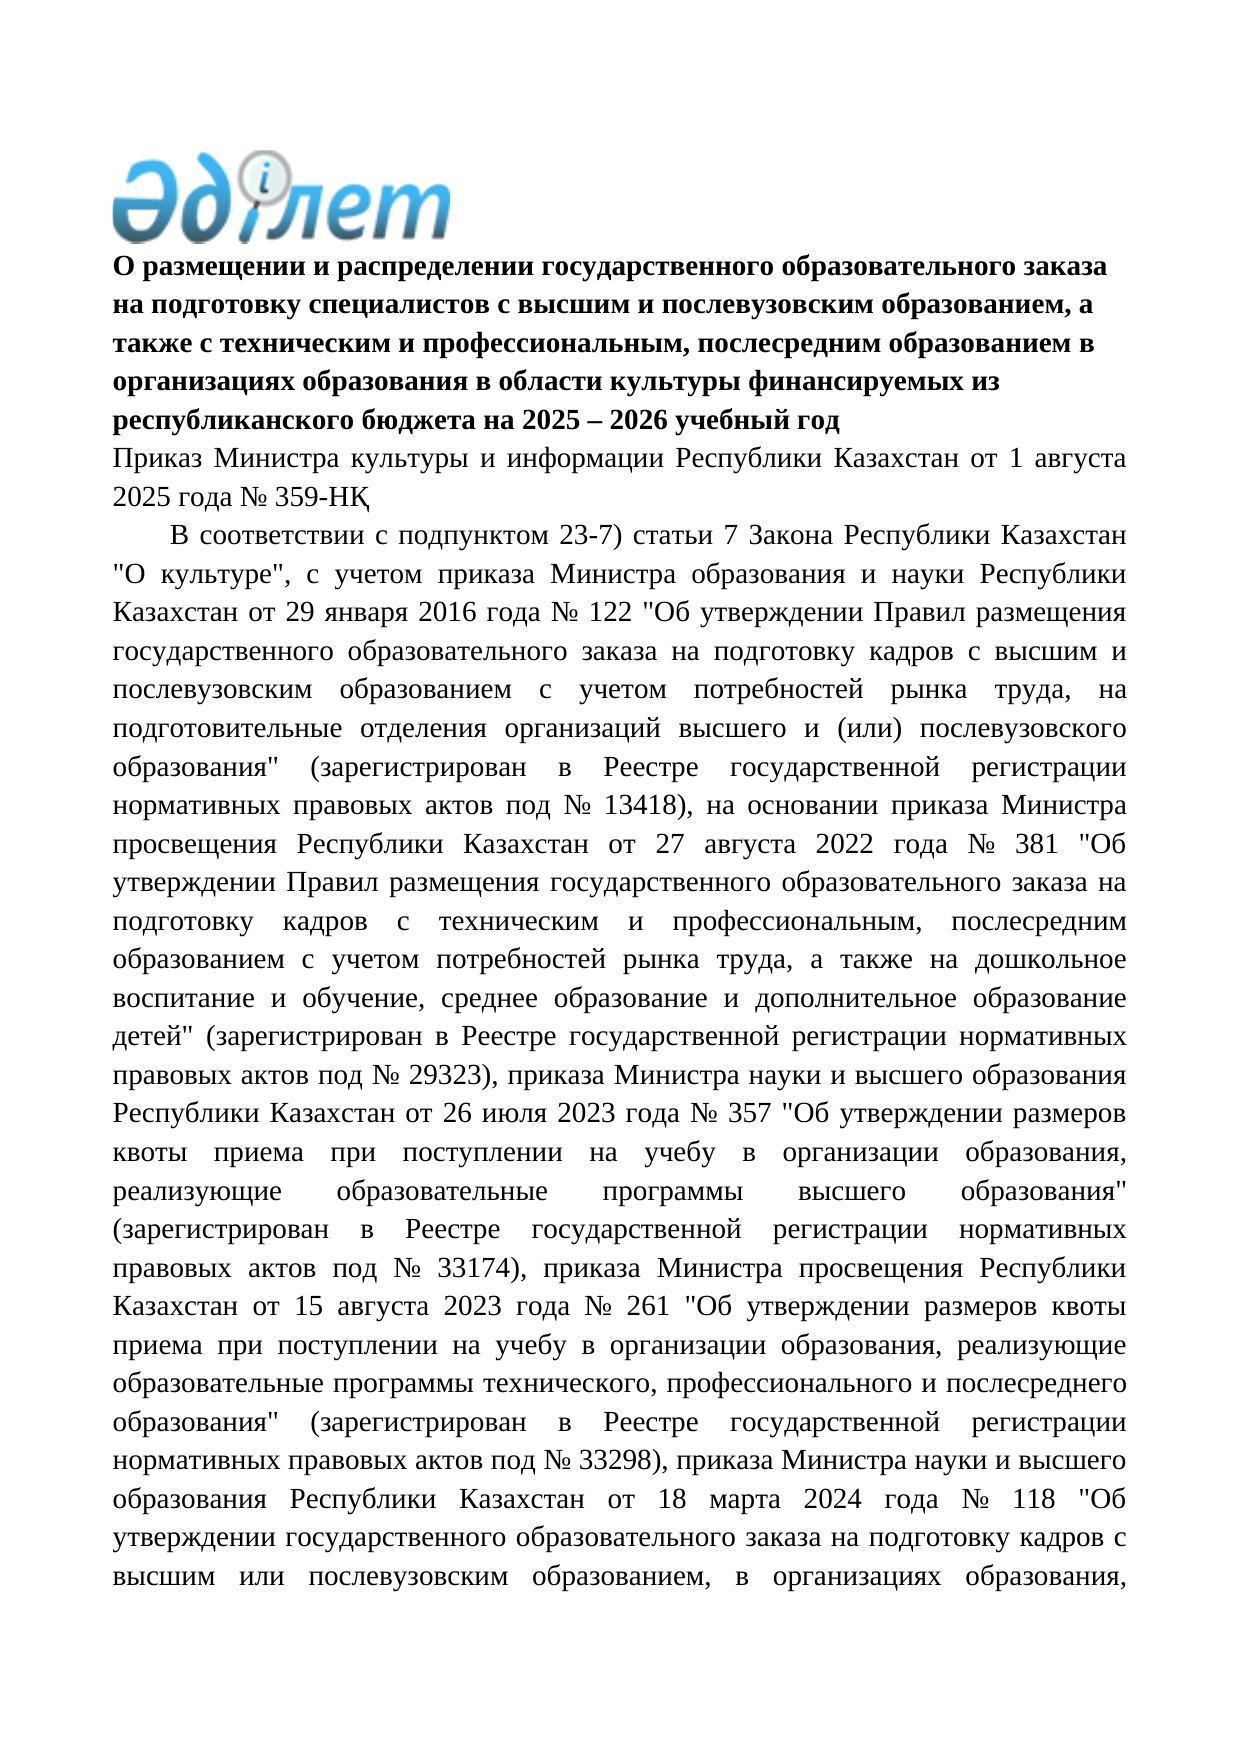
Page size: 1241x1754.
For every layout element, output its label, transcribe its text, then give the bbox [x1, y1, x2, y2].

text О размещении и распределении государственного образовательного заказа на подготовку специалистов с высшим и послевузовским образованием, а также с техническим и профессиональным, послесредним образованием в организациях образования в области культуры финансируемых из республиканского бюджета на 2025 – 2026 учебный год [112, 248, 1128, 435]
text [112, 517, 1128, 1592]
picture [112, 150, 451, 244]
text Приказ Министра культуры и информации Республики Казахстан от 1 августа 2025 года № 359-НҚ [112, 440, 1128, 512]
